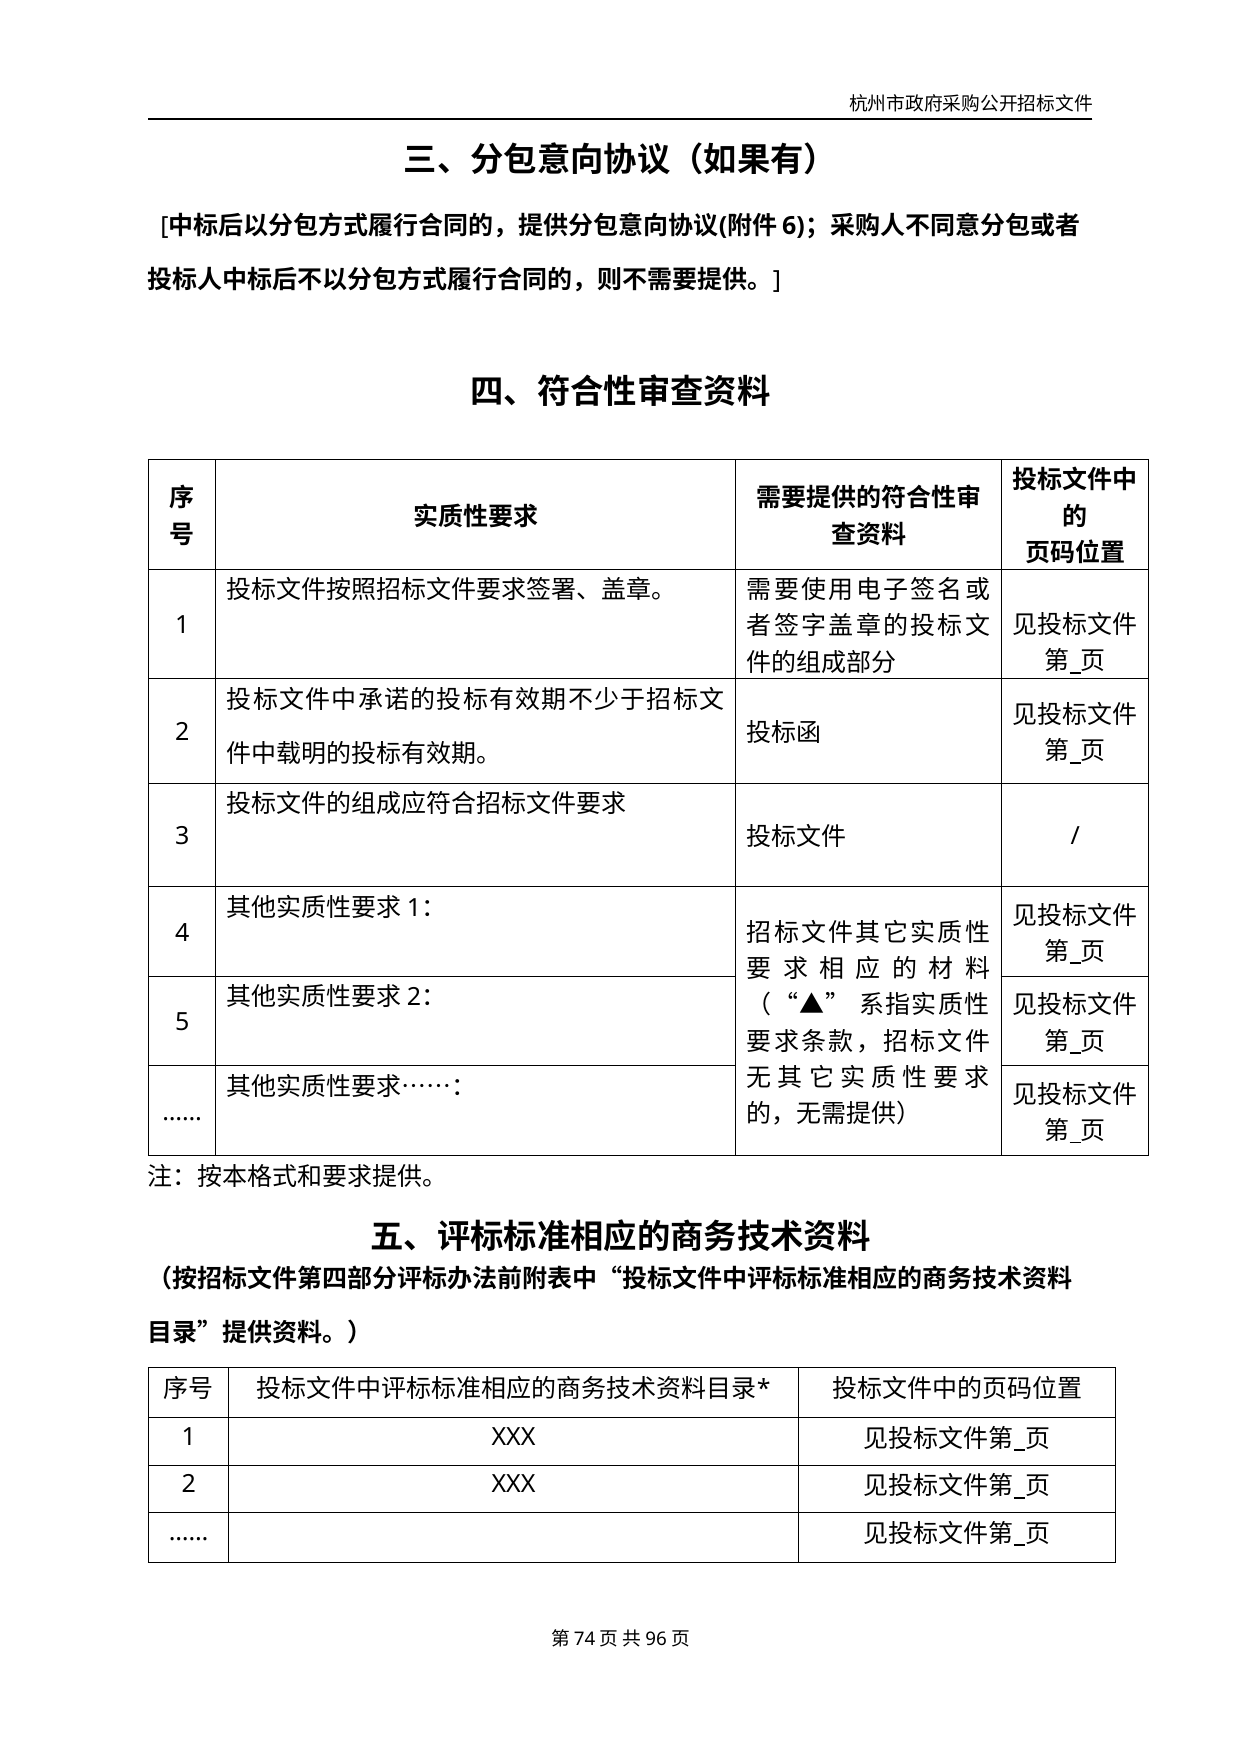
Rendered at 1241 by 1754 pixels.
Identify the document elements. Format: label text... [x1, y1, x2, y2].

table_header 投标文件中的页码位置 [799, 1368, 1115, 1417]
table_header 序号 [149, 460, 215, 568]
table_cell …… [149, 1066, 215, 1155]
text 五、评标标准相应的商务技术资料 [148, 1210, 1092, 1258]
text 四、符合性审查资料 [148, 365, 1092, 413]
text （按招标文件第四部分评标办法前附表中“投标文件中评标标准相应的商务技术资料目录”提供资料。） [148, 1258, 1092, 1349]
table_cell 5 [149, 977, 215, 1065]
table_cell 1 [149, 1418, 228, 1465]
table_header 投标文件中的 页码位置 [1002, 460, 1148, 568]
table_cell 见投标文件第 页 [1002, 1066, 1148, 1155]
table_cell 投标文件 [736, 784, 1001, 886]
table_cell 见投标文件第 页 [1002, 977, 1148, 1065]
table_cell 投标文件的组成应符合招标文件要求 [216, 784, 735, 886]
table_cell 见投标文件第 页 [799, 1513, 1115, 1562]
text 三、分包意向协议（如果有） [148, 133, 1092, 181]
table_cell 见投标文件第 页 [1002, 887, 1148, 976]
table_cell …… [149, 1513, 228, 1562]
table_cell 见投标文件第 页 [799, 1466, 1115, 1512]
table_cell XXX [229, 1466, 798, 1512]
table_cell 需要使用电子签名或者签字盖章的投标文件的组成部分 [736, 570, 1001, 678]
table_header 需要提供的符合性审查资料 [736, 460, 1001, 568]
table_cell [229, 1513, 798, 1562]
table_header 序号 [149, 1368, 228, 1417]
table_cell 其他实质性要求1： [216, 887, 735, 976]
table_header 实质性要求 [216, 460, 735, 568]
table_header 投标文件中评标标准相应的商务技术资料目录* [229, 1368, 798, 1417]
table_cell 投标函 [736, 679, 1001, 782]
text [中标后以分包方式履行合同的，提供分包意向协议(附件6)；采购人不同意分包或者投标人中标后不以分包方式履行合同的，则不需要提供。] [148, 205, 1092, 296]
table_cell 见投标文件第 页 [799, 1418, 1115, 1465]
table_cell 4 [149, 887, 215, 976]
text 注：按本格式和要求提供。 [148, 1156, 1049, 1192]
table_cell / [1002, 784, 1148, 886]
table_cell 投标文件按照招标文件要求签署、盖章。 [216, 570, 735, 678]
table_cell 招标文件其它实质性要求相应的材料（“▲” 系指实质性要求条款，招标文件无其它实质性要求的，无需提供） [736, 887, 1001, 1155]
table_cell 其他实质性要求2： [216, 977, 735, 1065]
table_cell 见投标文件 第 页 [1002, 570, 1148, 678]
table_cell 其他实质性要求……： [216, 1066, 735, 1155]
table_cell 1 [149, 570, 215, 678]
table_cell 见投标文件第 页 [1002, 679, 1148, 782]
table_cell 3 [149, 784, 215, 886]
table_cell 投标文件中承诺的投标有效期不少于招标文件中载明的投标有效期。 [216, 679, 735, 782]
table_cell 2 [149, 1466, 228, 1512]
table_cell 2 [149, 679, 215, 782]
table_cell XXX [229, 1418, 798, 1465]
